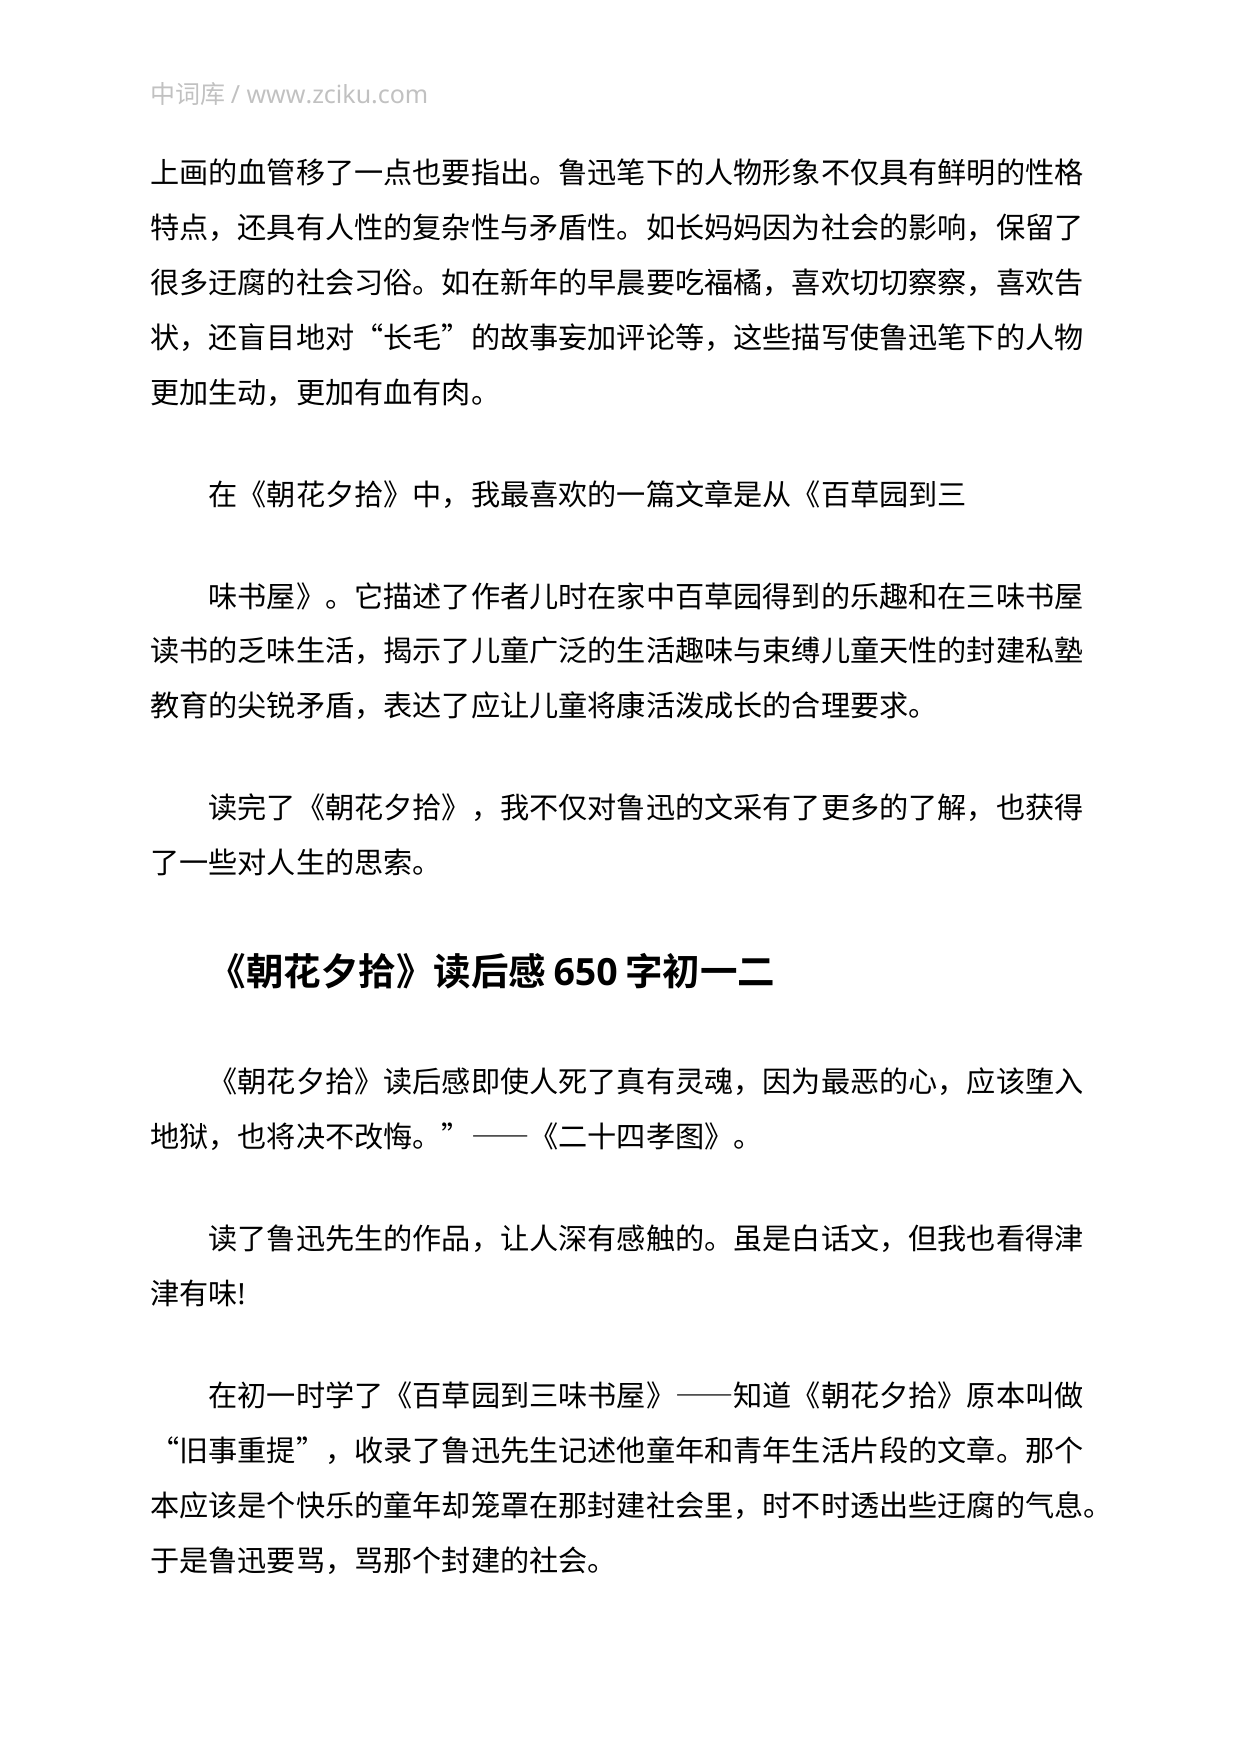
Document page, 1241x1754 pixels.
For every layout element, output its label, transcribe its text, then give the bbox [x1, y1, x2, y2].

text 《朝花夕拾》读后感650字初一二 [150, 941, 1090, 996]
text 在初一时学了《百草园到三味书屋》——知道《朝花夕拾》原本叫做“旧事重提”，收录了鲁迅先生记述他童年和青年生活片段的文章。那个本应该是个快乐的童年却笼罩在那封建社会里，时不时透出些迂腐的气息。于是鲁迅要骂，骂那个封建的社会。 [150, 1372, 1090, 1579]
text 读完了《朝花夕拾》，我不仅对鲁迅的文采有了更多的了解，也获得了一些对人生的思索。 [150, 785, 1090, 882]
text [150, 150, 1090, 412]
text 味书屋》。它描述了作者儿时在家中百草园得到的乐趣和在三味书屋读书的乏味生活，揭示了儿童广泛的生活趣味与束缚儿童天性的封建私塾教育的尖锐矛盾，表达了应让儿童将康活泼成长的合理要求。 [150, 573, 1090, 725]
text 读了鲁迅先生的作品，让人深有感触的。虽是白话文，但我也看得津津有味! [150, 1216, 1090, 1313]
text 《朝花夕拾》读后感即使人死了真有灵魂，因为最恶的心，应该堕入地狱，也将决不改悔。”——《二十四孝图》。 [150, 1059, 1090, 1156]
text 在《朝花夕拾》中，我最喜欢的一篇文章是从《百草园到三 [150, 471, 1090, 514]
